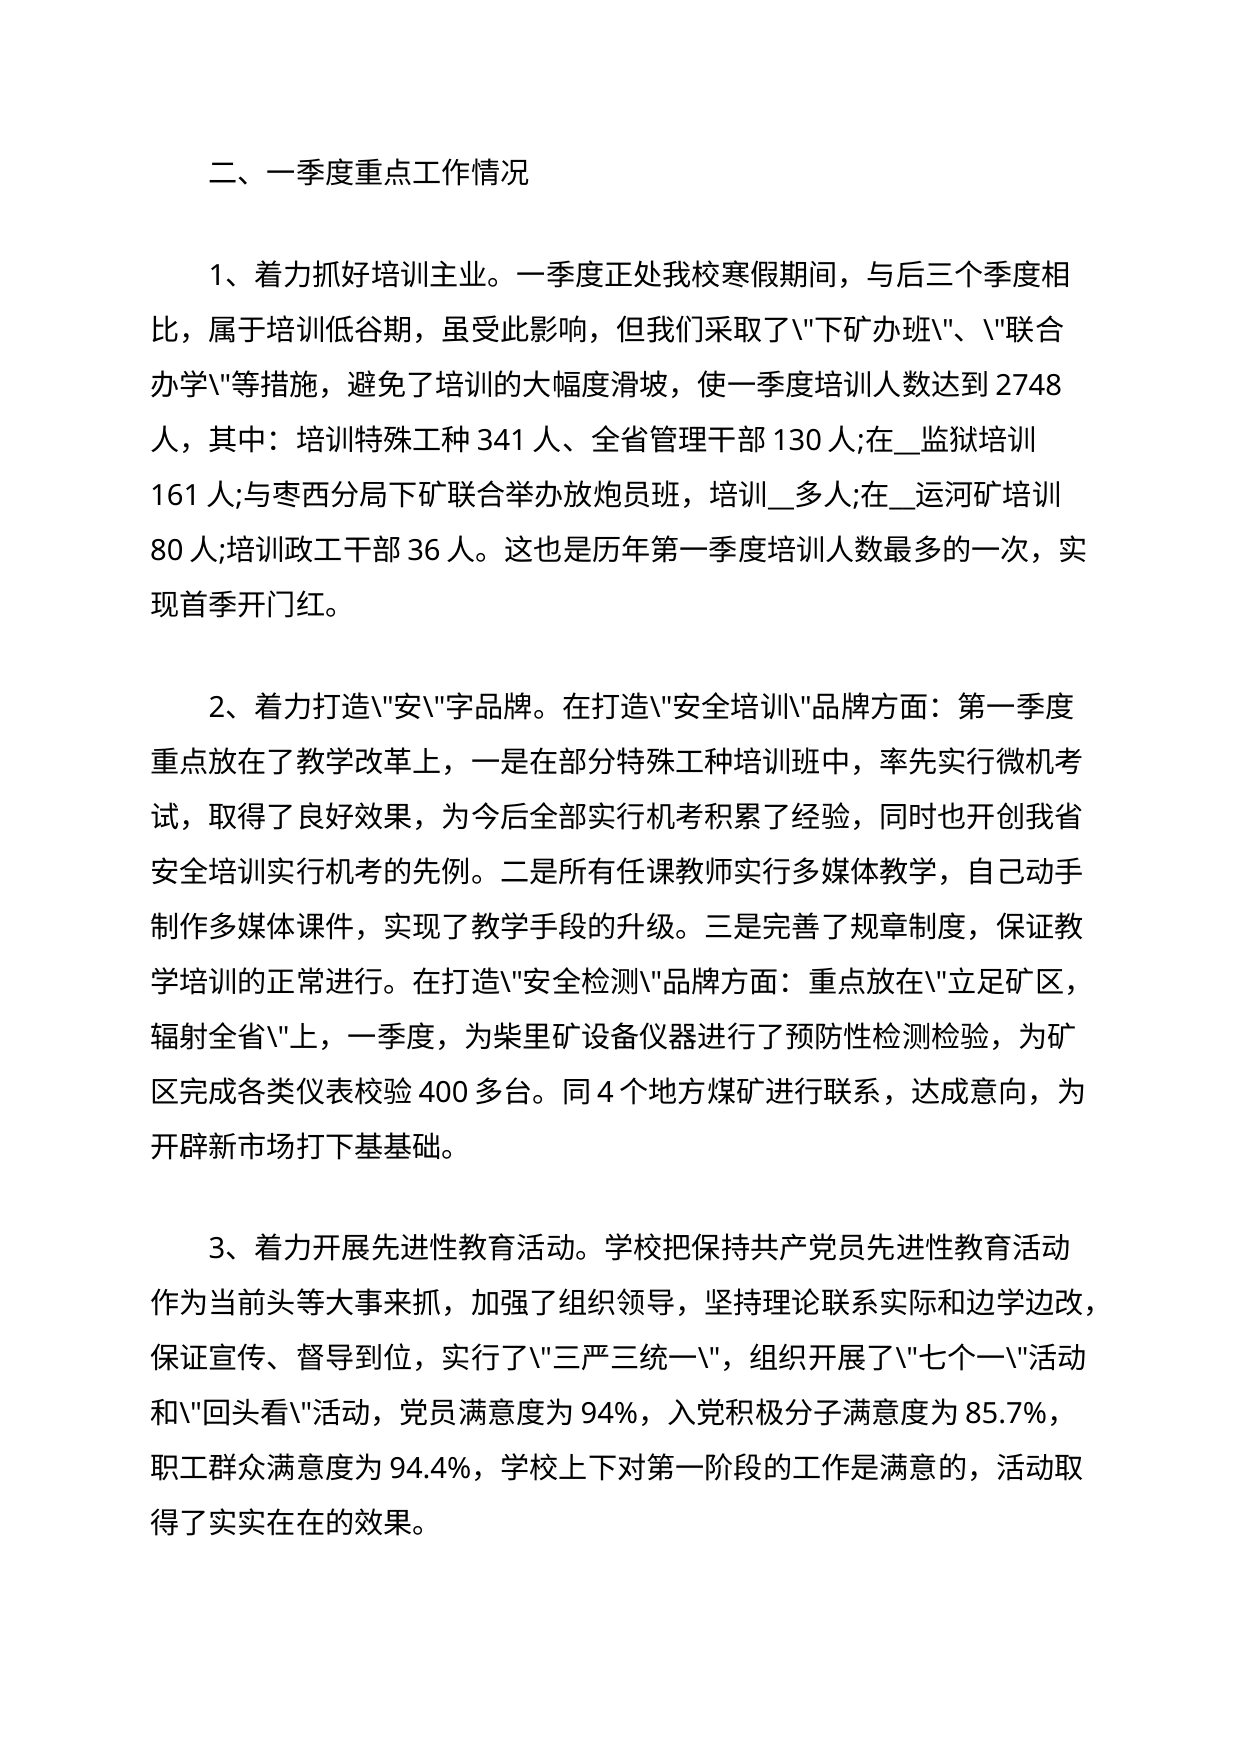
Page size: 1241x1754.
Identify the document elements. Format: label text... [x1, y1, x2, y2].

text 二、一季度重点工作情况 [150, 150, 1090, 192]
text 2、着力打造\"安\"字品牌。在打造\"安全培训\"品牌方面：第一季度重点放在了教学改革上，一是在部分特殊工种培训班中，率先实行微机考试，取得了良好效果，为今后全部实行机考积累了经验，同时也开创我省安全培训实行机考的先例。二是所有任课教师实行多媒体教学，自己动手制作多媒体课件，实现了教学手段的升级。三是完善了规章制度，保证教学培训的正常进行。在打造\"安全检测\"品牌方面：重点放在\"立足矿区，辐射全省\"上，一季度，为柴里矿设备仪器进行了预防性检测检验，为矿区完成各类仪表校验400多台。同4个地方煤矿进行联系，达成意向，为开辟新市场打下基基础。 [150, 683, 1090, 1165]
text 3、着力开展先进性教育活动。学校把保持共产党员先进性教育活动作为当前头等大事来抓，加强了组织领导，坚持理论联系实际和边学边改，保证宣传、督导到位，实行了\"三严三统一\"，组织开展了\"七个一\"活动和\"回头看\"活动，党员满意度为94%，入党积极分子满意度为85.7%，职工群众满意度为94.4%，学校上下对第一阶段的工作是满意的，活动取得了实实在在的效果。 [150, 1225, 1090, 1542]
text 1、着力抓好培训主业。一季度正处我校寒假期间，与后三个季度相比，属于培训低谷期，虽受此影响，但我们采取了\"下矿办班\"、\"联合办学\"等措施，避免了培训的大幅度滑坡，使一季度培训人数达到2748人，其中：培训特殊工种341人、全省管理干部130人;在__监狱培训161人;与枣西分局下矿联合举办放炮员班，培训__多人;在__运河矿培训80人;培训政工干部36人。这也是历年第一季度培训人数最多的一次，实现首季开门红。 [150, 252, 1090, 624]
